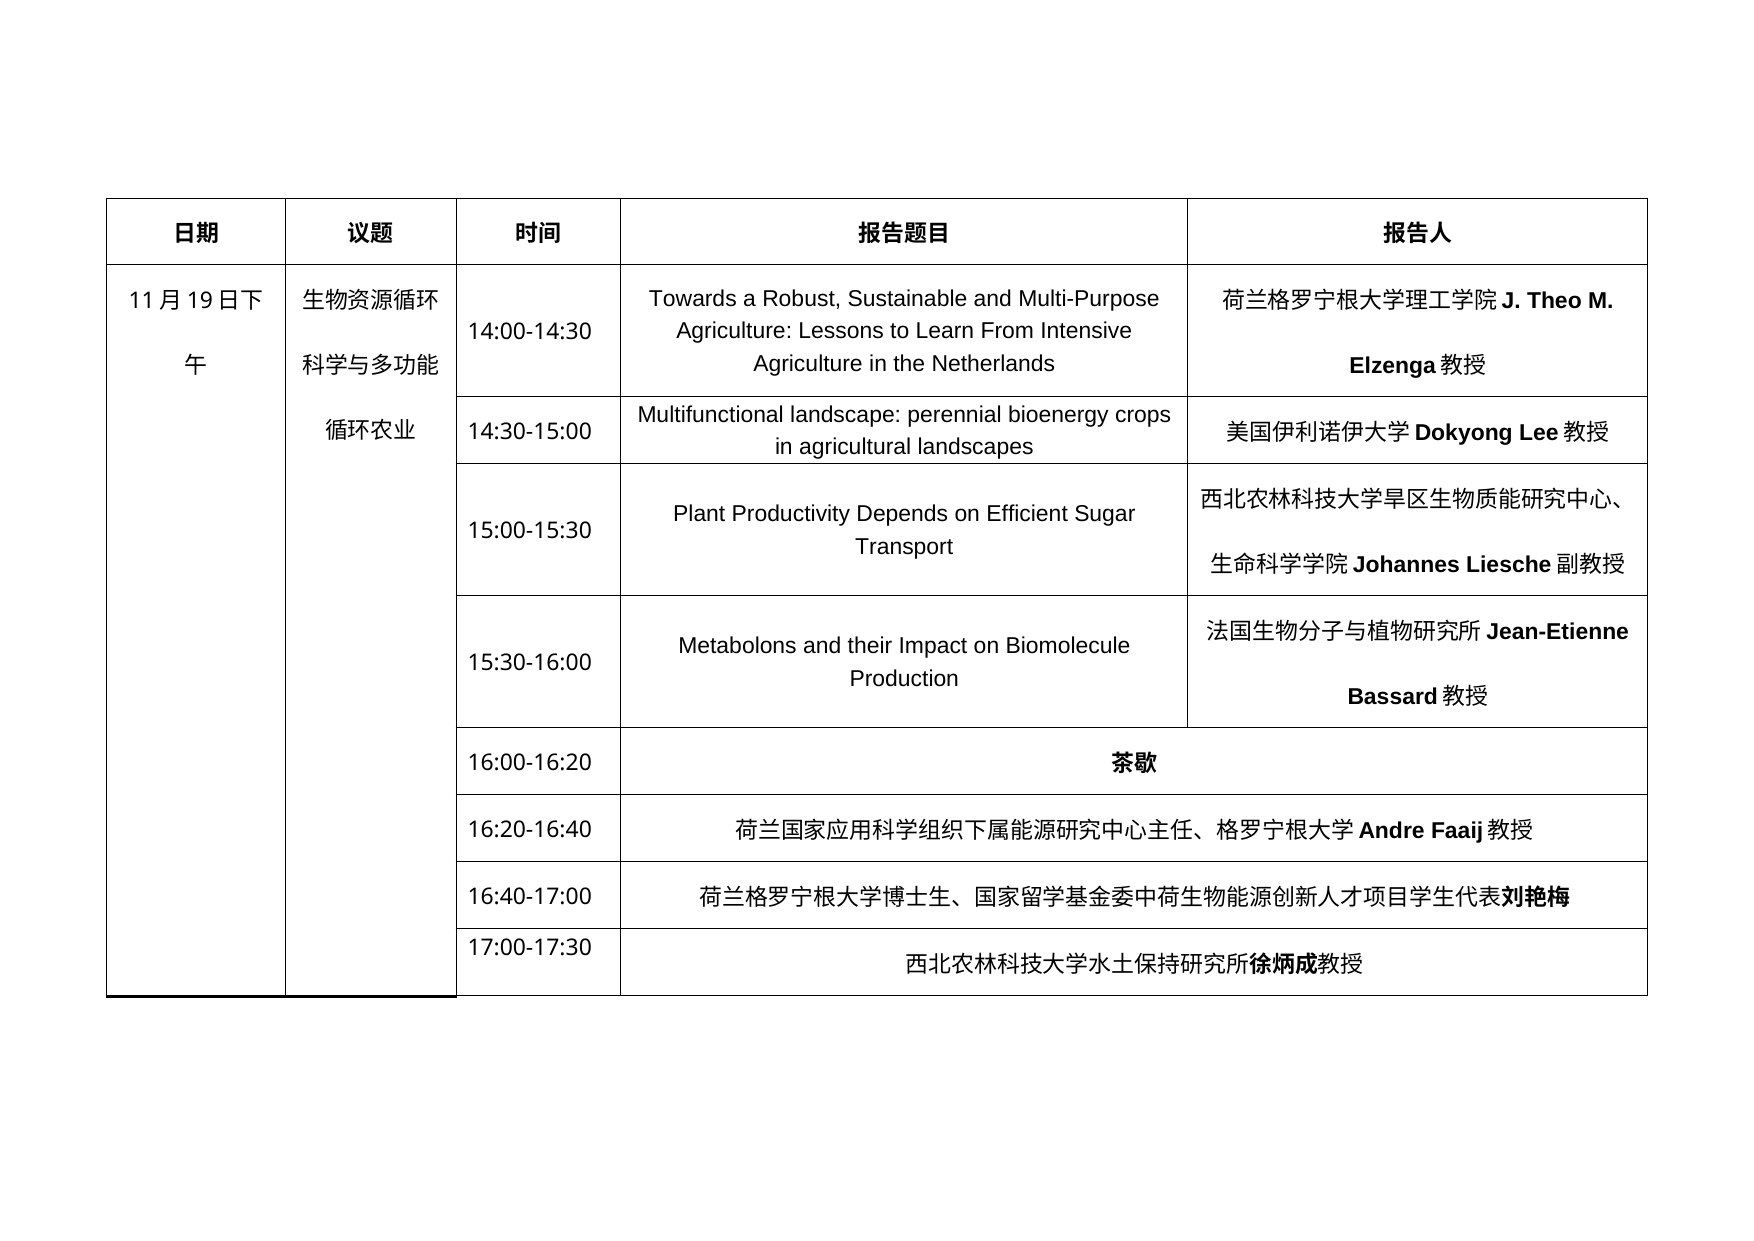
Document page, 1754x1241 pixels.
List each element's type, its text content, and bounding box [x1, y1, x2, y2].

table_cell 15:30-16:00 [457, 596, 620, 727]
table_cell 荷兰国家应用科学组织下属能源研究中心主任、格罗宁根大学Andre Faaij教授 [621, 795, 1647, 861]
table_cell 茶歇 [621, 728, 1647, 794]
table_cell 生物资源循环科学与多功能循环农业 [286, 265, 456, 995]
table_cell 法国生物分子与植物研究所Jean-Etienne Bassard教授 [1188, 596, 1647, 727]
table_header 议题 [286, 199, 456, 264]
table_header 时间 [457, 199, 620, 264]
table_header 报告题目 [621, 199, 1187, 264]
table_cell Metabolons and their Impact on Biomolecule Production [621, 596, 1187, 727]
table_cell Multifunctional landscape: perennial bioenergy crops in agricultural landscapes [621, 397, 1187, 463]
table_header 报告人 [1188, 199, 1647, 264]
table_cell 16:40-17:00 [457, 862, 620, 928]
table_cell 14:00-14:30 [457, 265, 620, 396]
table_cell 荷兰格罗宁根大学博士生、国家留学基金委中荷生物能源创新人才项目学生代表刘艳梅 [621, 862, 1647, 928]
table_cell 16:20-16:40 [457, 795, 620, 861]
table_cell 11月19日下午 [107, 265, 285, 995]
table_cell Plant Productivity Depends on Efficient Sugar Transport [621, 464, 1187, 595]
table_cell 荷兰格罗宁根大学理工学院J. Theo M. Elzenga教授 [1188, 265, 1647, 396]
table_cell 16:00-16:20 [457, 728, 620, 794]
table_cell 14:30-15:00 [457, 397, 620, 463]
table_cell 15:00-15:30 [457, 464, 620, 595]
table_header 日期 [107, 199, 285, 264]
table_cell 西北农林科技大学水土保持研究所徐炳成教授 [621, 929, 1647, 995]
table_cell 西北农林科技大学旱区生物质能研究中心、生命科学学院Johannes Liesche副教授 [1188, 464, 1647, 595]
table_cell Towards a Robust, Sustainable and Multi-Purpose Agriculture: Lessons to Learn From Intensive Agriculture in the Netherlands [621, 265, 1187, 396]
table_cell 美国伊利诺伊大学Dokyong Lee教授 [1188, 397, 1647, 463]
table_cell 17:00-17:30 [457, 929, 620, 995]
